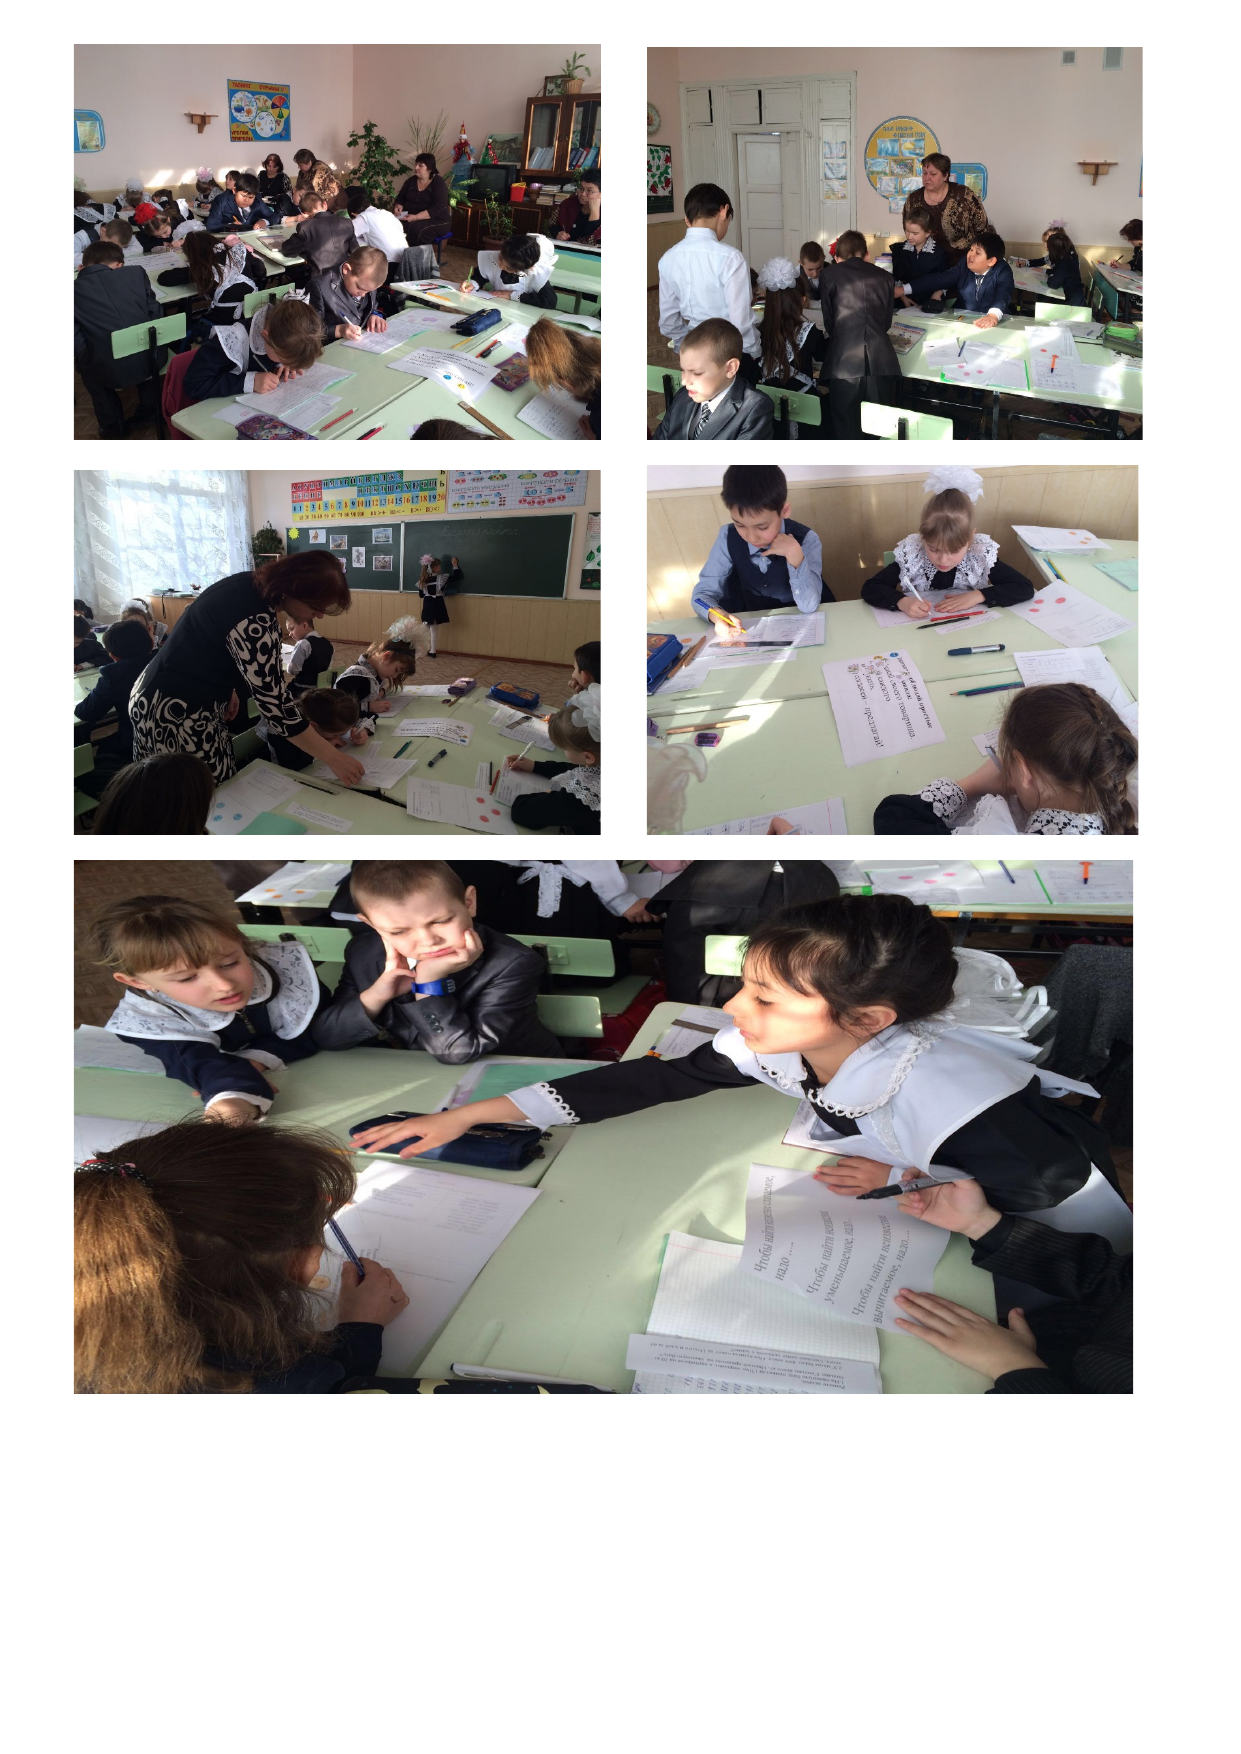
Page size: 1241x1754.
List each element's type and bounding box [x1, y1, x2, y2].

picture [73, 860, 1134, 1394]
picture [647, 47, 1143, 440]
picture [73, 470, 601, 835]
picture [646, 465, 1139, 835]
picture [73, 44, 601, 440]
